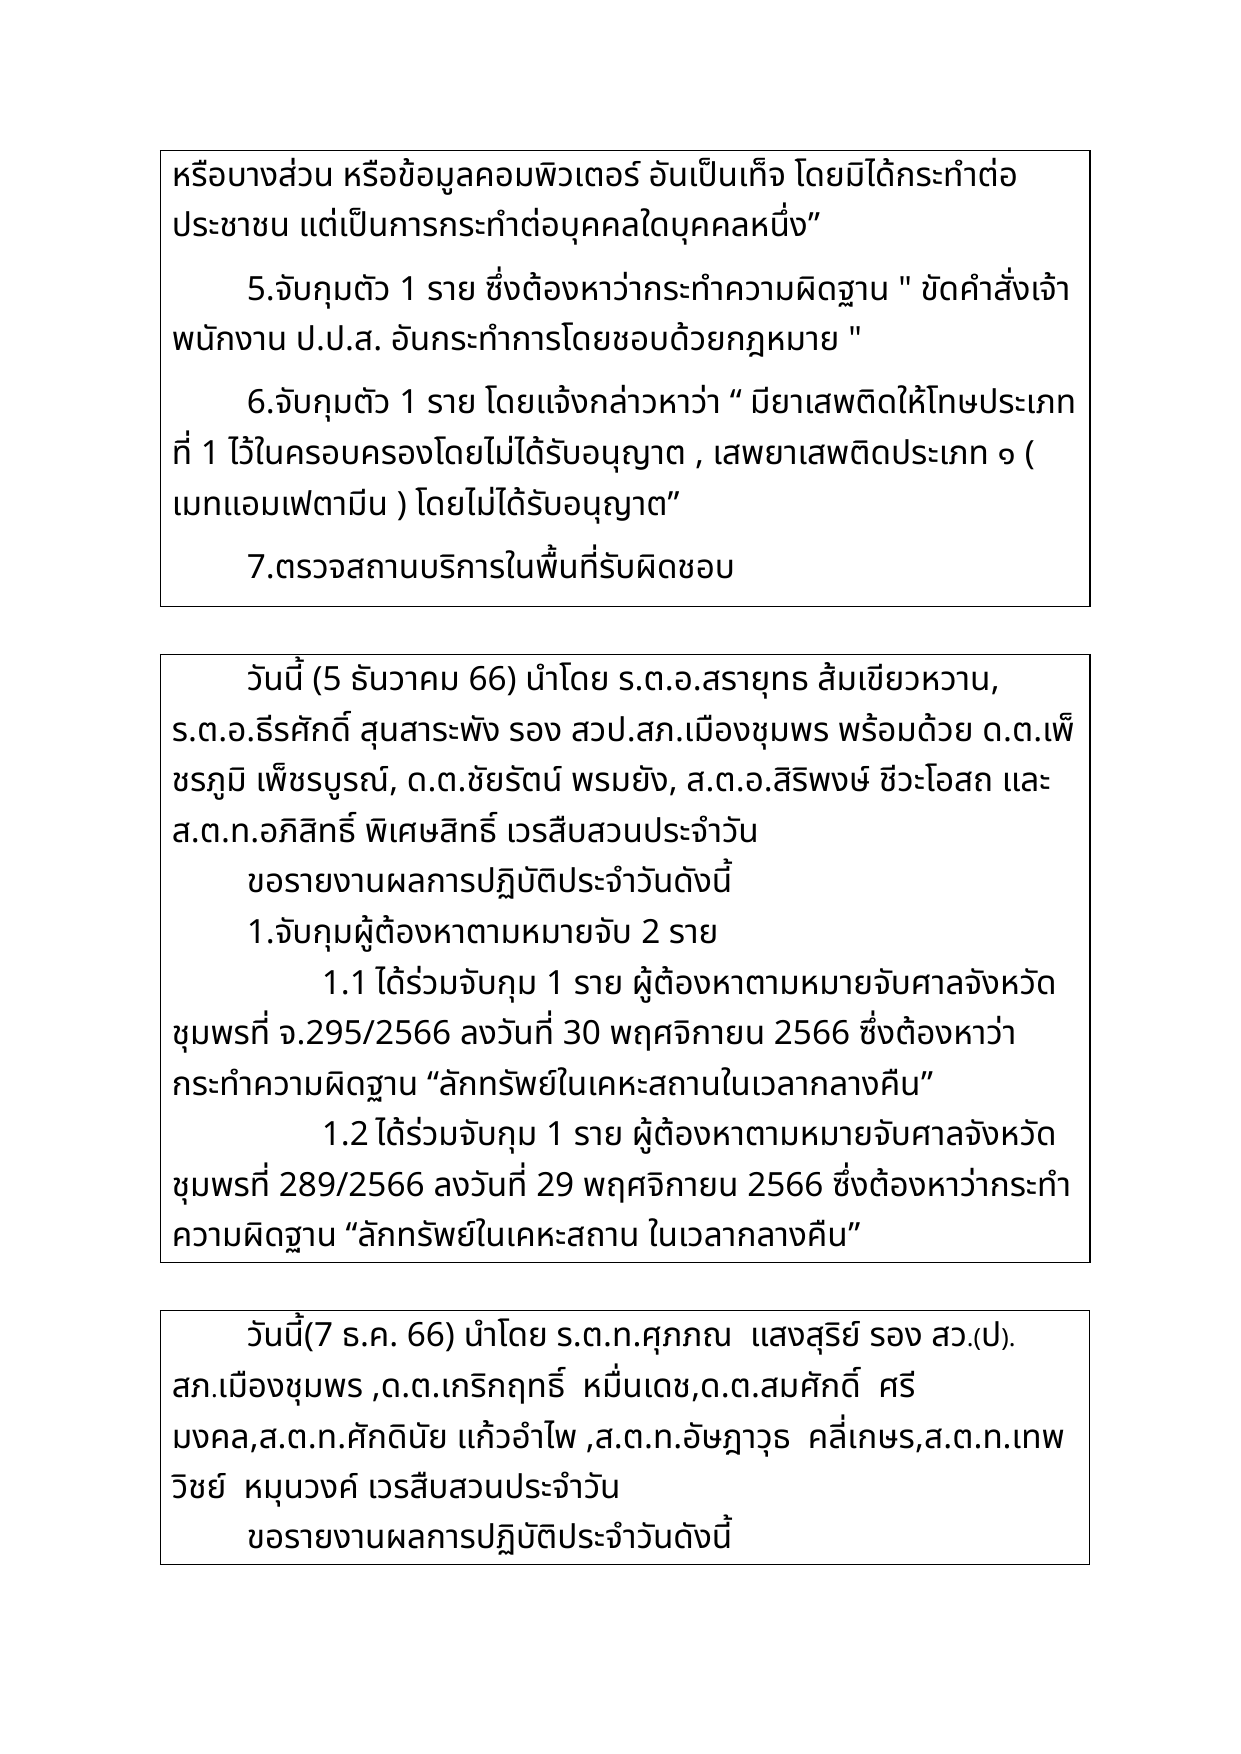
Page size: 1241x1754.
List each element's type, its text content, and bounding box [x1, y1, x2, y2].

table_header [161, 1311, 1089, 1564]
table_header วันนี้ (5 ธันวาคม 66) นำโดย ร.ต.อ.สรายุทธ ส้มเขียวหวาน, ร.ต.อ.ธีรศักดิ์ สุนสาระพัง รอง สวป.สภ.เมืองชุมพร พร้อมด้วย ด.ต.เพ็ชรภูมิ เพ็ชรบูรณ์, ด.ต.ชัยรัตน์ พรมยัง, ส.ต.อ.สิริพงษ์ ชีวะโอสถ และ ส.ต.ท.อภิสิทธิ์ พิเศษสิทธิ์ เวรสืบสวนประจำวัน ขอรายงานผลการปฏิบัติประจำวันดังนี้ 1.จับกุมผู้ต้องหาตามหมายจับ 2 ราย 1.1ได้ร่วมจับกุม 1 ราย ผู้ต้องหาตามหมายจับศาลจังหวัดชุมพรที่ จ.295/2566 ลงวันที่ 30 พฤศจิกายน 2566 ซึ่งต้องหาว่ากระทำความผิดฐาน “ลักทรัพย์ในเคหะสถานในเวลากลางคืน” 1.2ได้ร่วมจับกุม 1 ราย ผู้ต้องหาตามหมายจับศาลจังหวัดชุมพรที่ 289/2566 ลงวันที่ 29 พฤศจิกายน 2566 ซึ่งต้องหาว่ากระทำความผิดฐาน “ลักทรัพย์ในเคหะสถาน ในเวลากลางคืน” [161, 655, 1089, 1262]
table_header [161, 151, 1089, 606]
